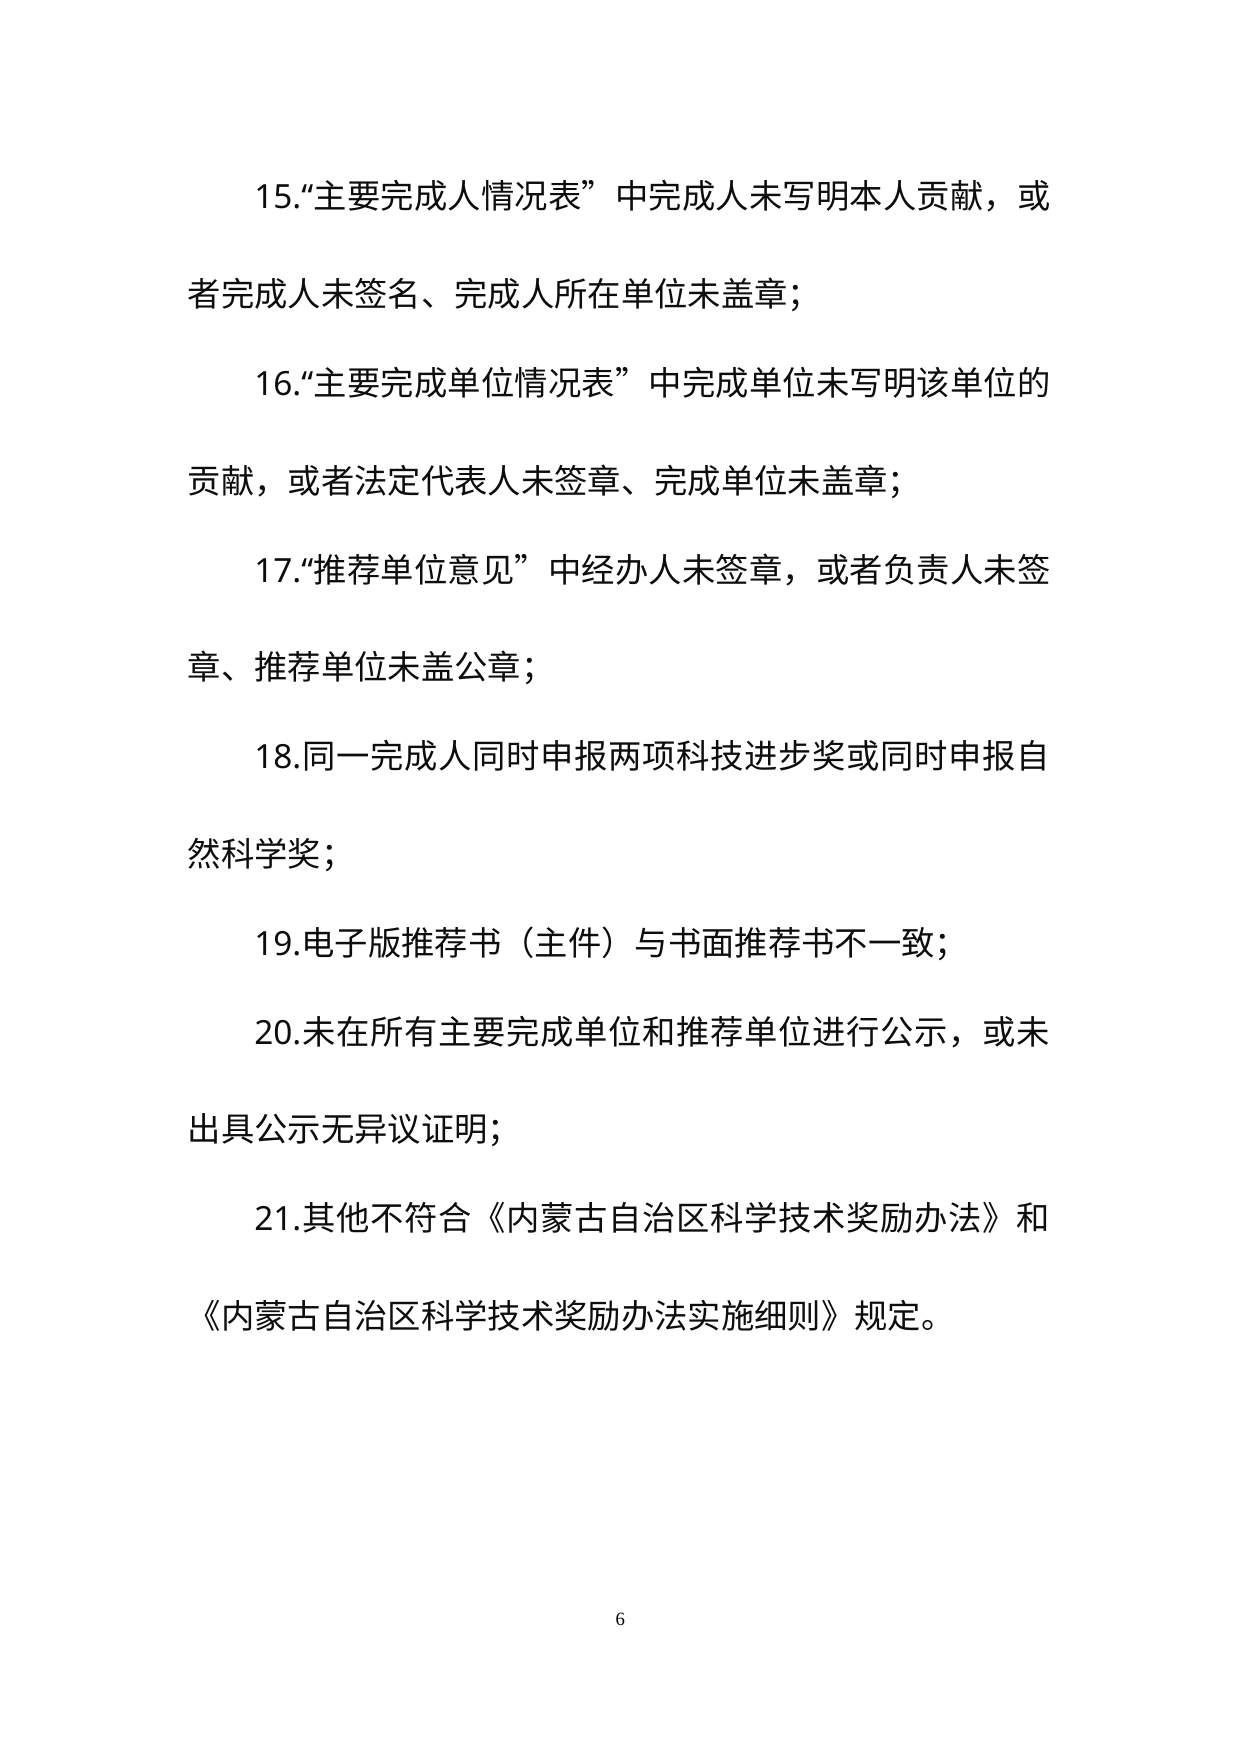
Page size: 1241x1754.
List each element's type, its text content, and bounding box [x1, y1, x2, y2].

text 16.“主要完成单位情况表”中完成单位未写明该单位的贡献，或者法定代表人未签章、完成单位未盖章； [187, 348, 1053, 511]
text 21.其他不符合《内蒙古自治区科学技术奖励办法》和《内蒙古自治区科学技术奖励办法实施细则》规定。 [187, 1184, 1053, 1346]
text 17.“推荐单位意见”中经办人未签章，或者负责人未签章、推荐单位未盖公章； [187, 535, 1053, 698]
text 18.同一完成人同时申报两项科技进步奖或同时申报自然科学奖； [187, 722, 1053, 884]
text 19.电子版推荐书（主件）与书面推荐书不一致； [187, 908, 1053, 973]
text 15.“主要完成人情况表”中完成人未写明本人贡献，或者完成人未签名、完成人所在单位未盖章； [187, 162, 1053, 324]
text 20.未在所有主要完成单位和推荐单位进行公示，或未出具公示无异议证明； [187, 997, 1053, 1160]
